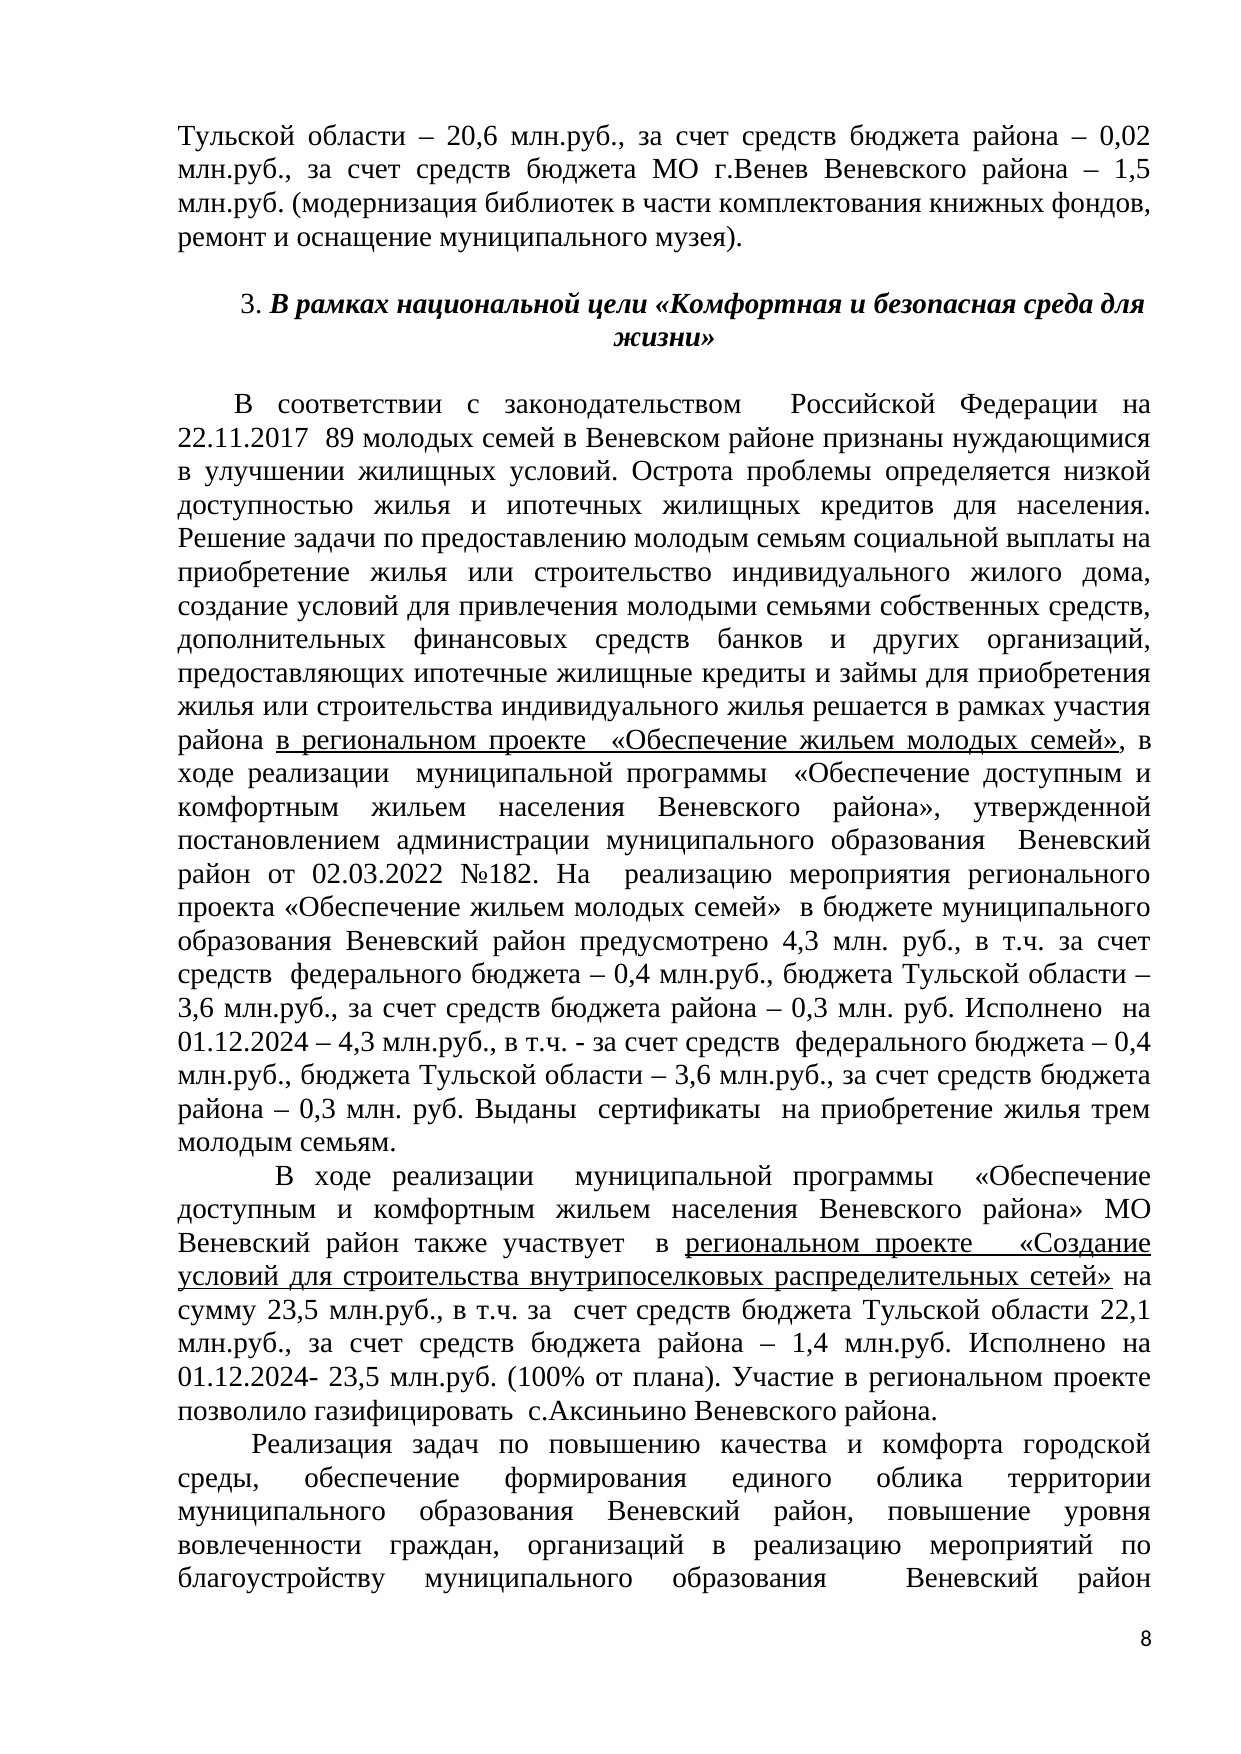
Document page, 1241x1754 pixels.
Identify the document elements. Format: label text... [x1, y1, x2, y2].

text В ходе реализации муниципальной программы «Обеспечение доступным и комфортным жильем населения Веневского района» МО Веневский район также участвует в региональном проекте «Создание условий для строительства внутрипоселковых распределительных сетей» на сумму 23,5 млн.руб., в т.ч. за счет средств бюджета Тульской области 22,1 млн.руб., за счет средств бюджета района – 1,4 млн.руб. Исполнено на 01.12.2024- 23,5 млн.руб. (100% от плана). Участие в региональном проекте позволило газифицировать с.Аксиньино Веневского района. [177, 1158, 1152, 1426]
text В соответствии с законодательством Российской Федерации на 22.11.2017 89 молодых семей в Веневском районе признаны нуждающимися в улучшении жилищных условий. Острота проблемы определяется низкой доступностью жилья и ипотечных жилищных кредитов для населения. Решение задачи по предоставлению молодым семьям социальной выплаты на приобретение жилья или строительство индивидуального жилого дома, создание условий для привлечения молодыми семьями собственных средств, дополнительных финансовых средств банков и других организаций, предоставляющих ипотечные жилищные кредиты и займы для приобретения жилья или строительства индивидуального жилья решается в рамках участия района в региональном проекте «Обеспечение жильем молодых семей», в ходе реализации муниципальной программы «Обеспечение доступным и комфортным жильем населения Веневского района», утвержденной постановлением администрации муниципального образования Веневский район от 02.03.2022 №182. На реализацию мероприятия регионального проекта «Обеспечение жильем молодых семей» в бюджете муниципального образования Веневский район предусмотрено 4,3 млн. руб., в т.ч. за счет средств федерального бюджета – 0,4 млн.руб., бюджета Тульской области – 3,6 млн.руб., за счет средств бюджета района – 0,3 млн. руб. Исполнено на 01.12.2024 – 4,3 млн.руб., в т.ч. - за счет средств федерального бюджета – 0,4 млн.руб., бюджета Тульской области – 3,6 млн.руб., за счет средств бюджета района – 0,3 млн. руб. Выданы сертификаты на приобретение жилья трем молодым семьям. [177, 386, 1152, 1158]
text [177, 118, 1152, 252]
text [177, 1426, 1152, 1594]
text 3. В рамках национальной цели «Комфортная и безопасная среда для жизни» [177, 286, 1152, 353]
